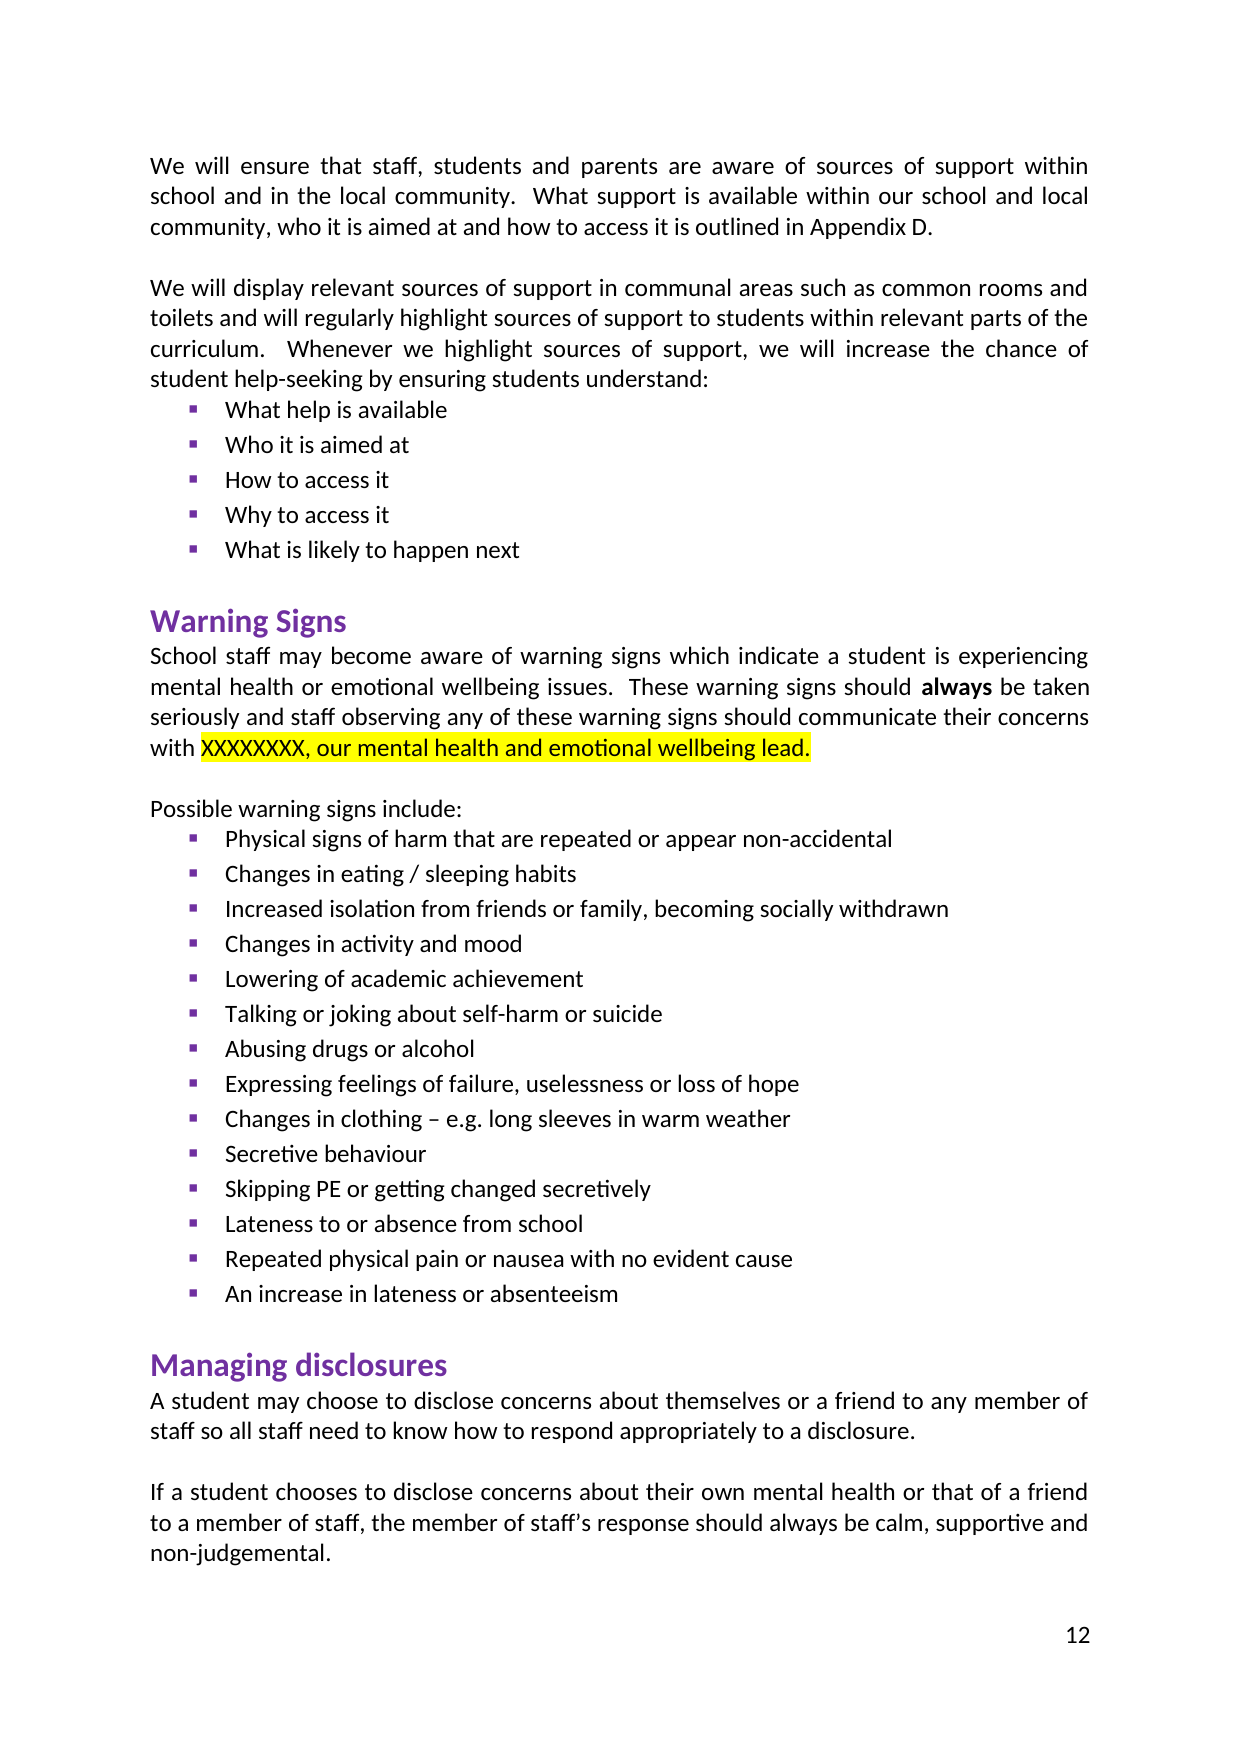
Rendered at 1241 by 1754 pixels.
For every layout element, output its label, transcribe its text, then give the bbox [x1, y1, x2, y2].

list Changes in activity and mood [187, 928, 1090, 959]
list Skipping PE or getting changed secretively [187, 1173, 1090, 1204]
list What help is available [187, 394, 1090, 425]
list How to access it [187, 464, 1090, 495]
text School staff may become aware of warning signs which indicate a student is experiencing mental health or emotional wellbeing issues. These warning signs should always be taken seriously and staff observing any of these warning signs should communicate their concerns with XXXXXXXX, our mental health and emotional wellbeing lead. [150, 640, 1090, 762]
text A student may choose to disclose concerns about themselves or a friend to any member of staff so all staff need to know how to respond appropriately to a disclosure. [150, 1385, 1090, 1446]
list An increase in lateness or absenteeism [187, 1278, 1090, 1309]
text Possible warning signs include: [150, 793, 1090, 823]
list Talking or joking about self-harm or suicide [187, 998, 1090, 1029]
subtitle Warning Signs [150, 600, 1090, 640]
text If a student chooses to disclose concerns about their own mental health or that of a friend to a member of staff, the member of staff’s response should always be calm, supportive and non-judgemental. [150, 1476, 1090, 1568]
list Lateness to or absence from school [187, 1208, 1090, 1239]
list Increased isolation from friends or family, becoming socially withdrawn [187, 893, 1090, 924]
subtitle Managing disclosures [150, 1344, 1090, 1385]
list What is likely to happen next [187, 534, 1090, 565]
list Why to access it [187, 499, 1090, 530]
list Abusing drugs or alcohol [187, 1033, 1090, 1064]
text We will display relevant sources of support in communal areas such as common rooms and toilets and will regularly highlight sources of support to students within relevant parts of the curriculum. Whenever we highlight sources of support, we will increase the chance of student help-seeking by ensuring students understand: [150, 272, 1090, 394]
list Secretive behaviour [187, 1138, 1090, 1169]
list Lowering of academic achievement [187, 963, 1090, 994]
text We will ensure that staff, students and parents are aware of sources of support within school and in the local community. What support is available within our school and local community, who it is aimed at and how to access it is outlined in Appendix D. [150, 150, 1090, 242]
list Expressing feelings of failure, uselessness or loss of hope [187, 1068, 1090, 1099]
list Changes in eating / sleeping habits [187, 858, 1090, 889]
list Physical signs of harm that are repeated or appear non-accidental [187, 823, 1090, 854]
list Repeated physical pain or nausea with no evident cause [187, 1243, 1090, 1274]
list Who it is aimed at [187, 429, 1090, 460]
list Changes in clothing – e.g. long sleeves in warm weather [187, 1103, 1090, 1134]
